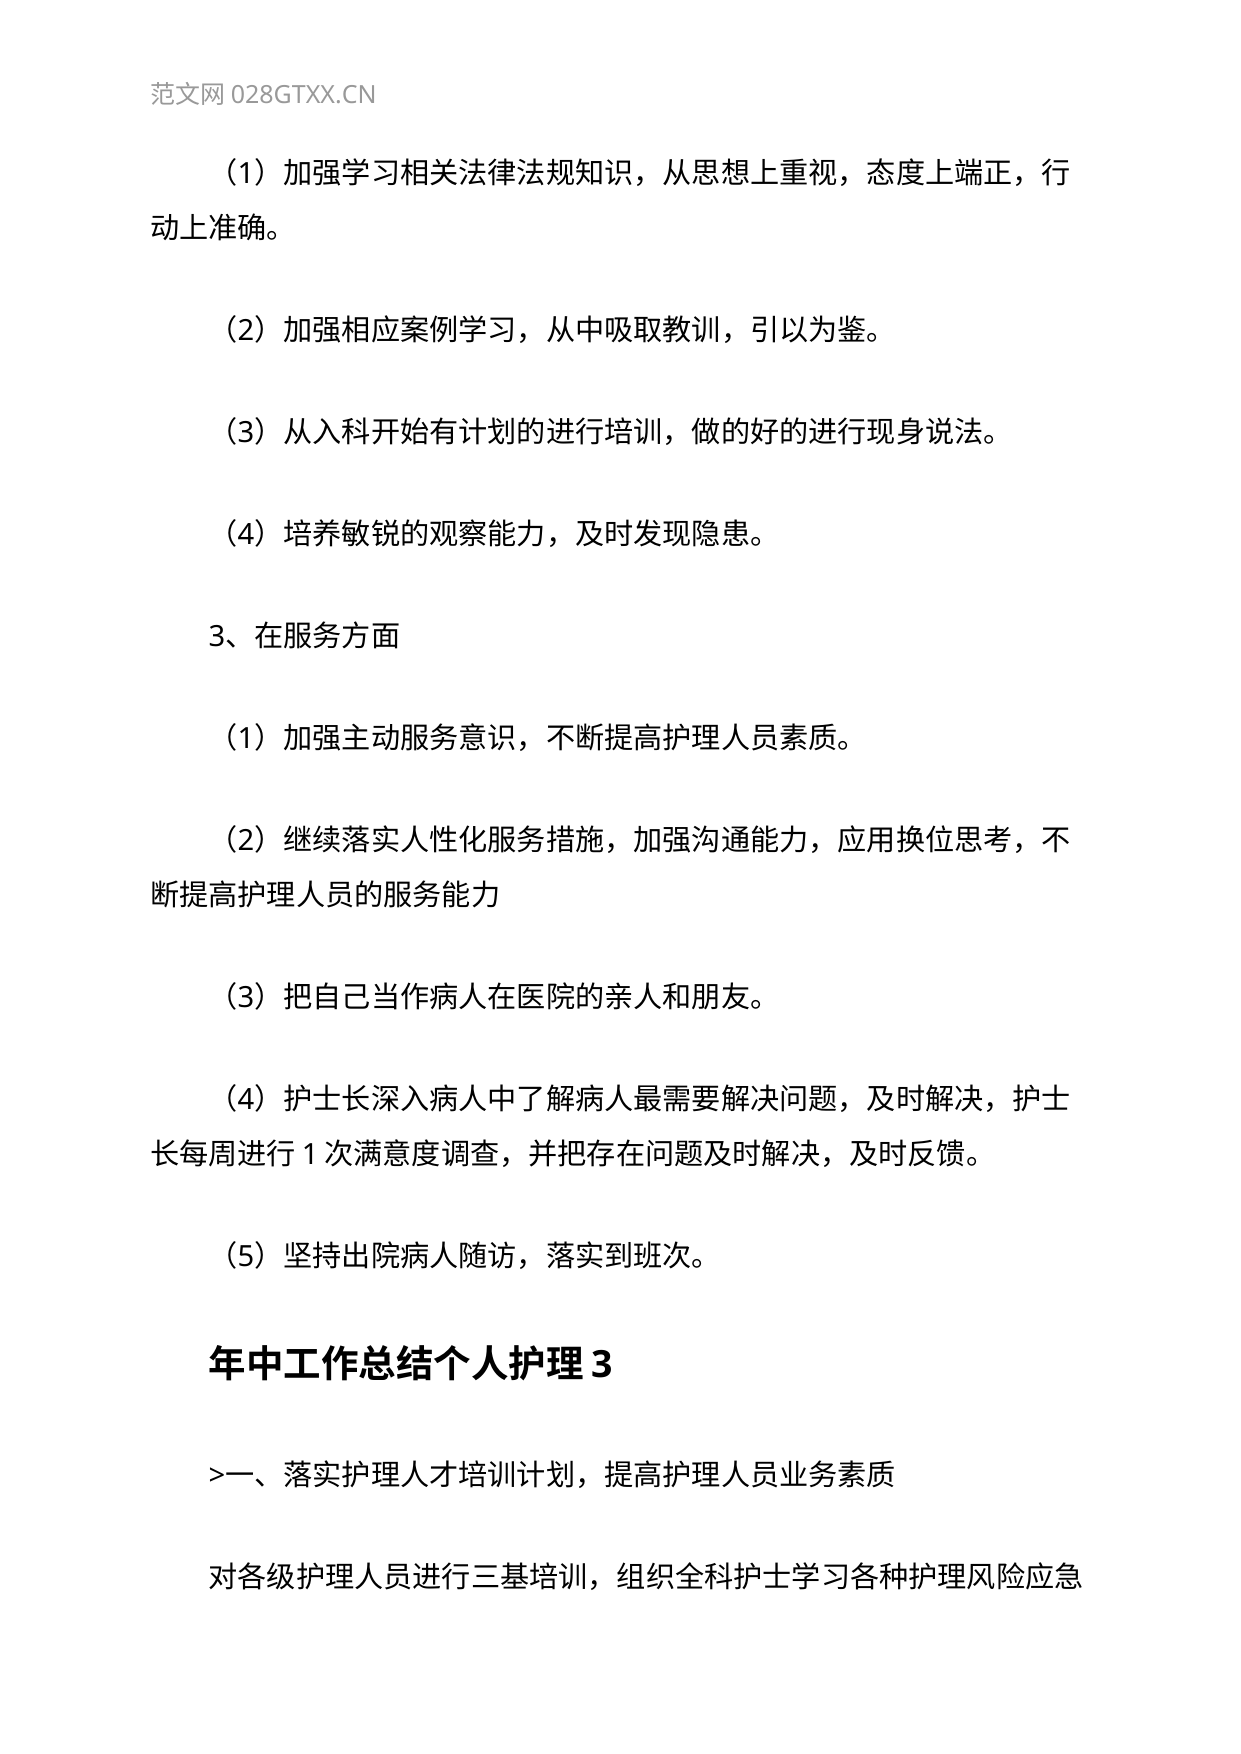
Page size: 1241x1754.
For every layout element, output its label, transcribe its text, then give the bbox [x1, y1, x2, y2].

text （4）培养敏锐的观察能力，及时发现隐患。 [150, 511, 1090, 553]
text （5）坚持出院病人随访，落实到班次。 [150, 1232, 1090, 1275]
text （2）继续落实人性化服务措施，加强沟通能力，应用换位思考，不断提高护理人员的服务能力 [150, 817, 1090, 914]
text 年中工作总结个人护理3 [150, 1334, 1090, 1389]
text （4）护士长深入病人中了解病人最需要解决问题，及时解决，护士长每周进行1次满意度调查，并把存在问题及时解决，及时反馈。 [150, 1075, 1090, 1173]
text （3）把自己当作病人在医院的亲人和朋友。 [150, 973, 1090, 1016]
text >一、落实护理人才培训计划，提高护理人员业务素质 [150, 1452, 1090, 1494]
text （1）加强学习相关法律法规知识，从思想上重视，态度上端正，行动上准确。 [150, 150, 1090, 247]
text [150, 1554, 1090, 1596]
text （2）加强相应案例学习，从中吸取教训，引以为鉴。 [150, 307, 1090, 349]
text （1）加强主动服务意识，不断提高护理人员素质。 [150, 715, 1090, 757]
text 3、在服务方面 [150, 613, 1090, 655]
text （3）从入科开始有计划的进行培训，做的好的进行现身说法。 [150, 409, 1090, 451]
